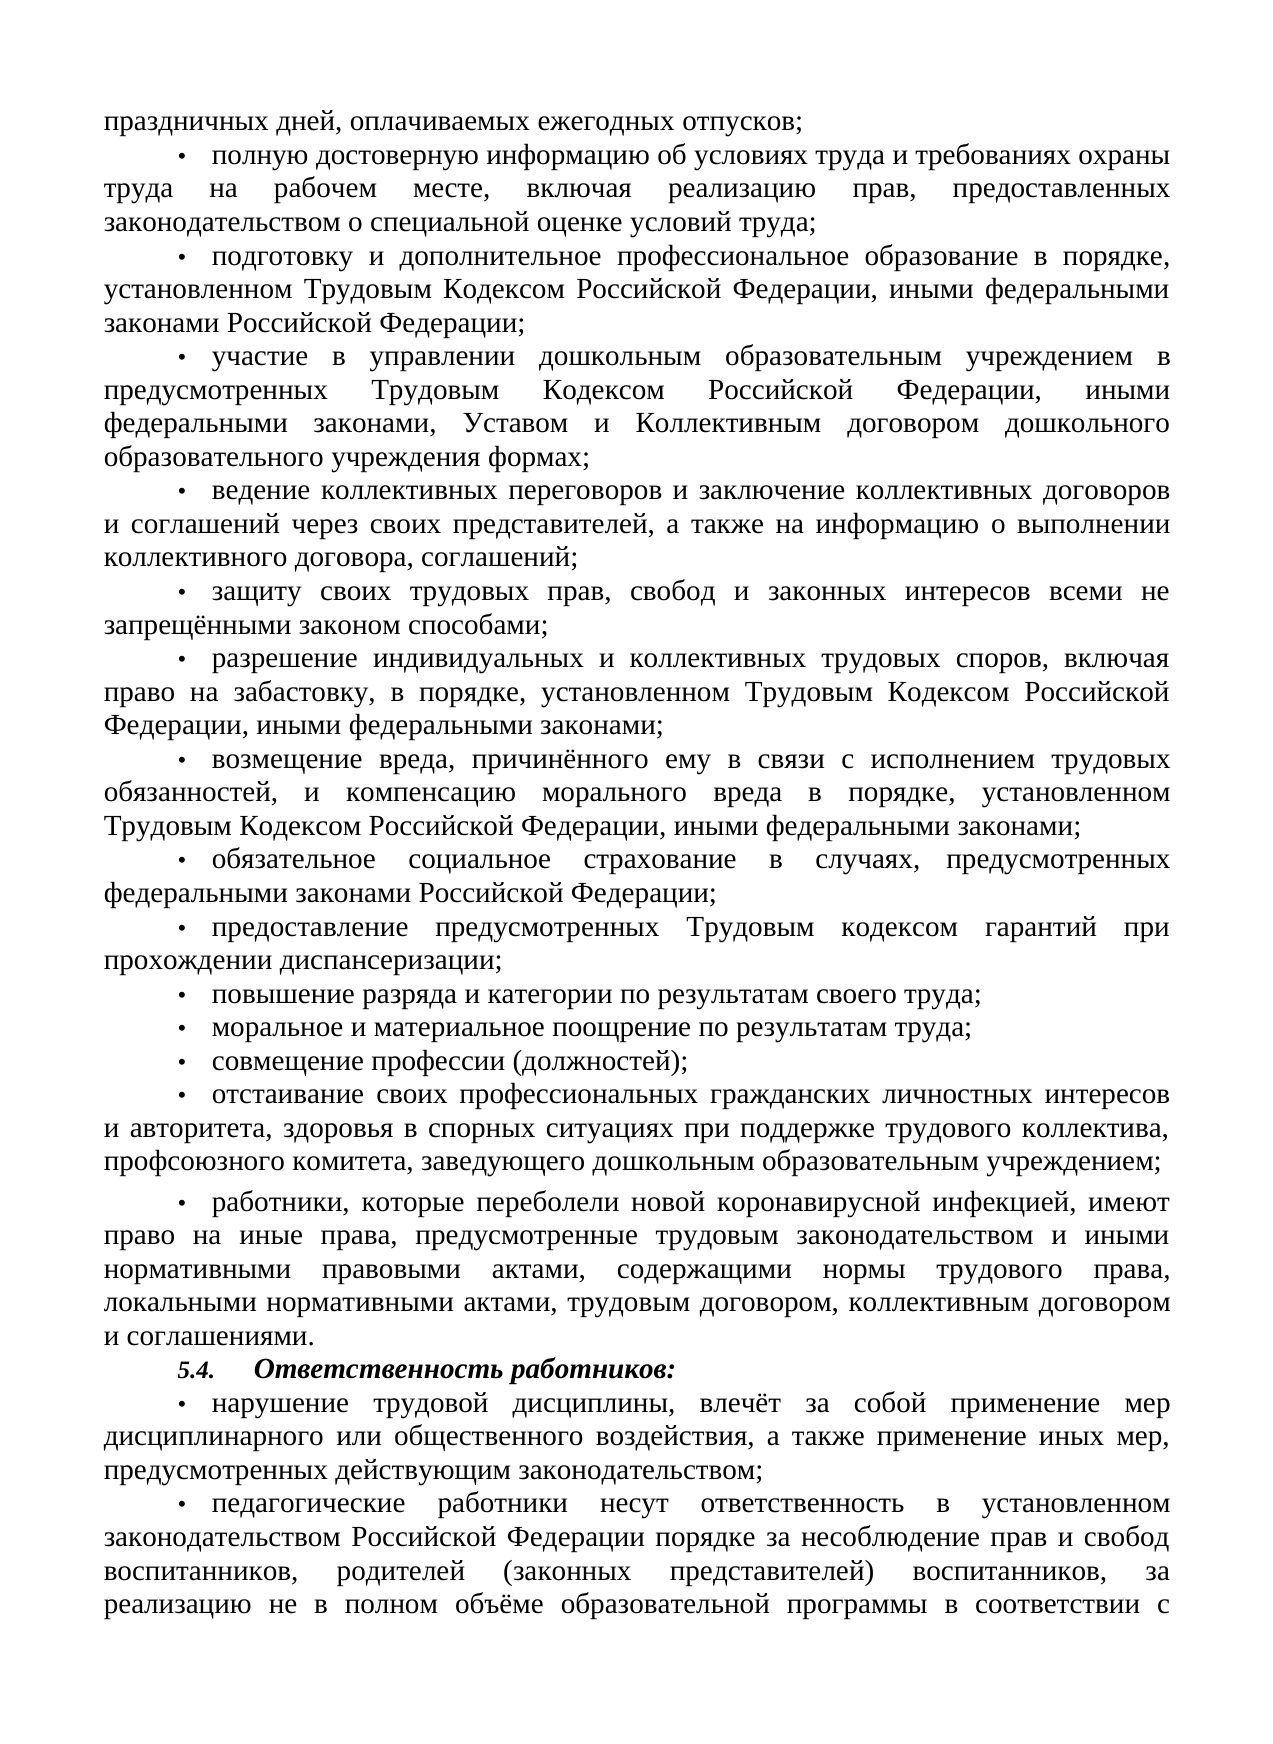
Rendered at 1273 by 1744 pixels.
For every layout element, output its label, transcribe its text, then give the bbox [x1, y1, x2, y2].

list участие в управлении дошкольным образовательным учреждением в предусмотренных Трудовым Кодексом Российской Федерации, иными федеральными законами, Уставом и Коллективным договором дошкольного образовательного учреждения формах; [103, 338, 1170, 472]
list возмещение вреда, причинённого ему в связи с исполнением трудовых обязанностей, и компенсацию морального вреда в порядке, установленном Трудовым Кодексом Российской Федерации, иными федеральными законами; [103, 741, 1170, 842]
list полную достоверную информацию об условиях труда и требованиях охраны труда на рабочем месте, включая реализацию прав, предоставленных законодательством о специальной оценке условий труда; [103, 137, 1170, 238]
list моральное и материальное поощрение по результатам труда; [103, 1009, 1170, 1043]
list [103, 103, 1170, 137]
list подготовку и дополнительное профессиональное образование в порядке, установленном Трудовым Кодексом Российской Федерации, иными федеральными законами Российской Федерации; [103, 238, 1170, 338]
list совмещение профессии (должностей); [103, 1043, 1170, 1076]
list работники, которые переболели новой коронавирусной инфекцией, имеют право на иные права, предусмотренные трудовым законодательством и иными нормативными правовыми актами, содержащими нормы трудового права, локальными нормативными актами, трудовым договором, коллективным договором и соглашениями. [103, 1184, 1170, 1351]
list защиту своих трудовых прав, свобод и законных интересов всеми не запрещёнными законом способами; [103, 573, 1170, 640]
list отстаивание своих профессиональных гражданских личностных интересов и авторитета, здоровья в спорных ситуациях при поддержке трудового коллектива, профсоюзного комитета, заведующего дошкольным образовательным учреждением; [103, 1076, 1170, 1177]
list разрешение индивидуальных и коллективных трудовых споров, включая право на забастовку, в порядке, установленном Трудовым Кодексом Российской Федерации, иными федеральными законами; [103, 640, 1170, 741]
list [103, 1486, 1170, 1620]
list предоставление предусмотренных Трудовым кодексом гарантий при прохождении диспансеризации; [103, 909, 1170, 976]
list обязательное социальное страхование в случаях, предусмотренных федеральными законами Российской Федерации; [103, 842, 1170, 909]
list нарушение трудовой дисциплины, влечёт за собой применение мер дисциплинарного или общественного воздействия, а также применение иных мер, предусмотренных действующим законодательством; [103, 1385, 1170, 1486]
list ведение коллективных переговоров и заключение коллективных договоров и соглашений через своих представителей, а также на информацию о выполнении коллективного договора, соглашений; [103, 472, 1170, 573]
list повышение разряда и категории по результатам своего труда; [103, 976, 1170, 1009]
list Ответственность работников: [103, 1351, 1170, 1385]
